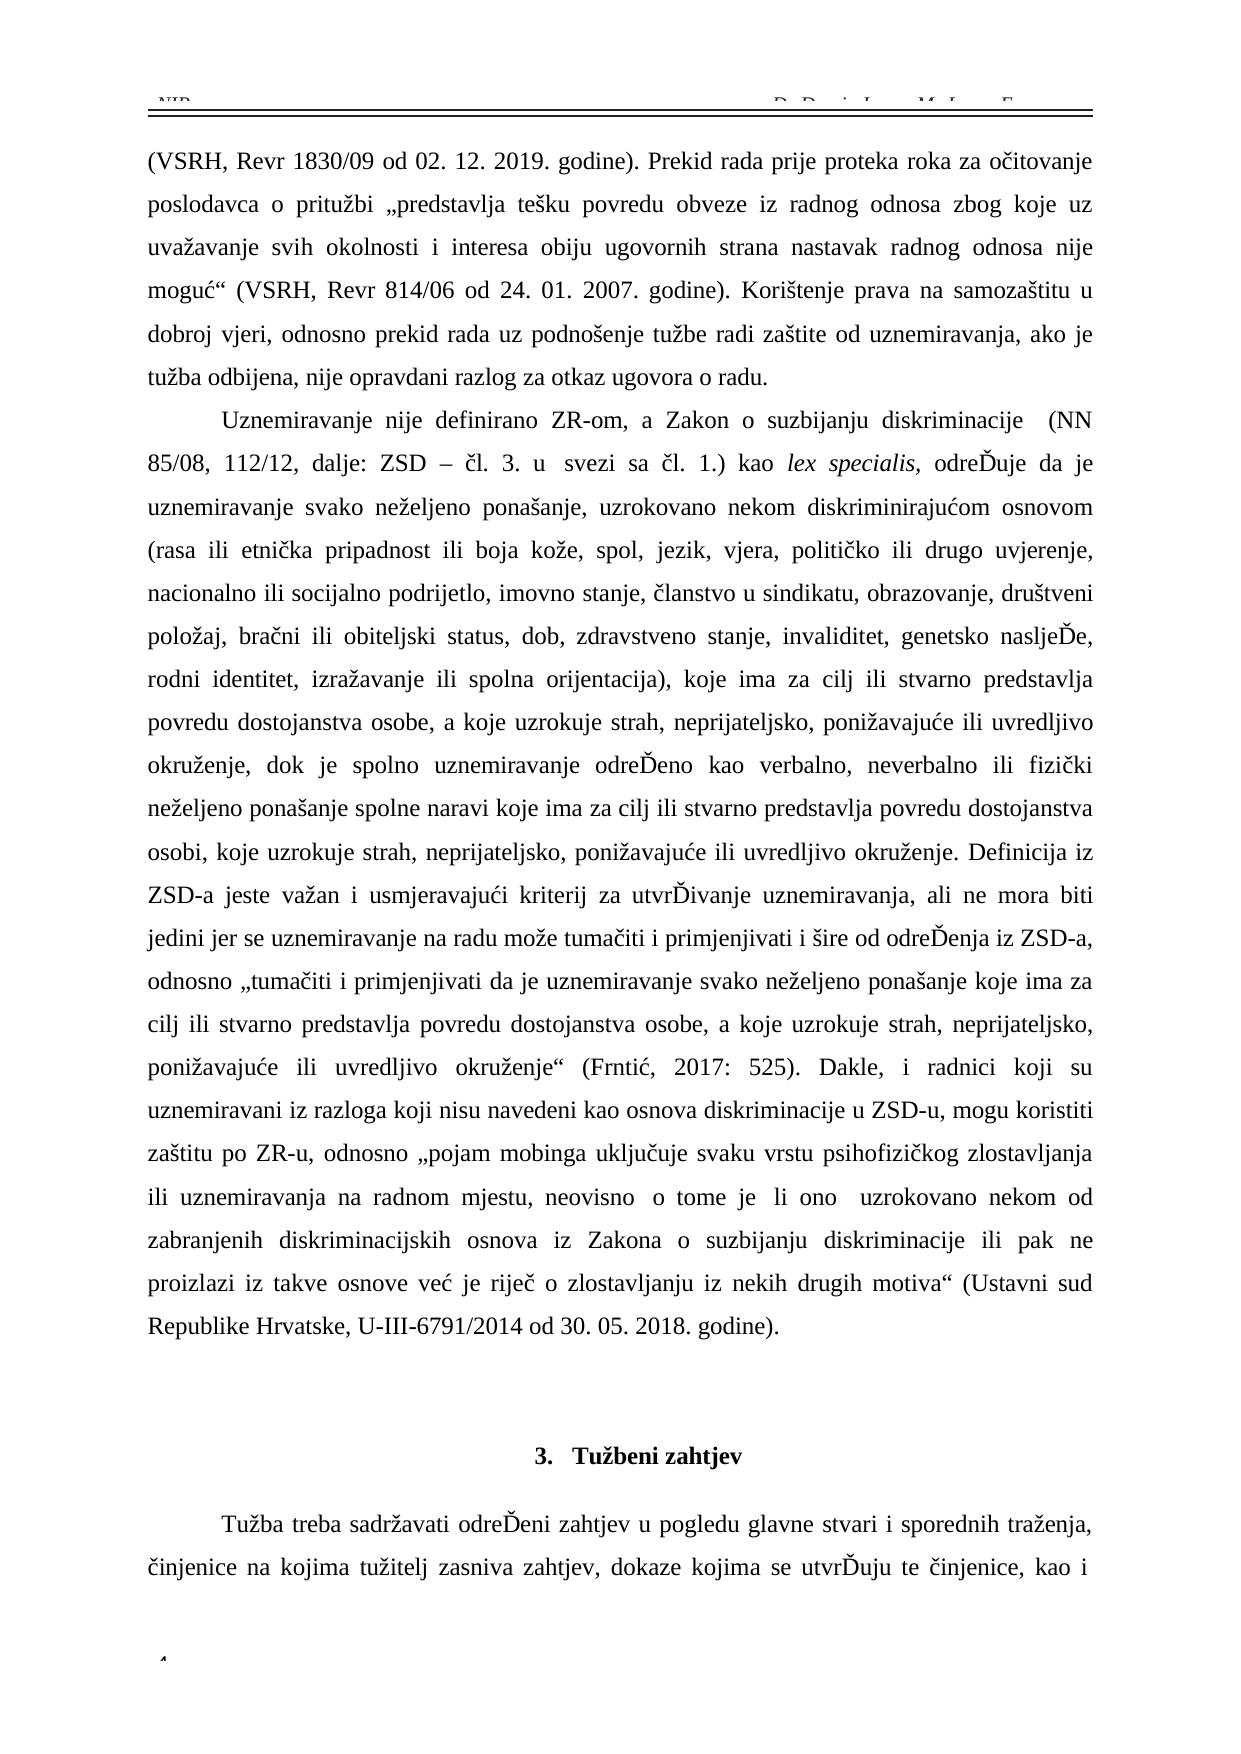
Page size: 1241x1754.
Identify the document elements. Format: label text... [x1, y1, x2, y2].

text Tužba treba sadržavati odreĎeni zahtjev u pogledu glavne stvari i sporednih traženja, činjenice na kojima tužitelj zasniva zahtjev, dokaze kojima se utvrĎuju te činjenice, kao i [147, 1509, 1092, 1581]
text (VSRH, Revr 1830/09 od 02. 12. 2019. godine). Prekid rada prije proteka roka za očitovanje poslodavca o pritužbi „predstavlja tešku povredu obveze iz radnog odnosa zbog koje uz uvažavanje svih okolnosti i interesa obiju ugovornih strana nastavak radnog odnosa nije moguć“ (VSRH, Revr 814/06 od 24. 01. 2007. godine). Korištenje prava na samozaštitu u dobroj vjeri, odnosno prekid rada uz podnošenje tužbe radi zaštite od uznemiravanja, ako je tužba odbijena, nije opravdani razlog za otkaz ugovora o radu. [147, 146, 1093, 391]
subtitle Tužbeni zahtjev [534, 1441, 1105, 1470]
text Uznemiravanje nije definirano ZR-om, a Zakon o suzbijanju diskriminacije (NN 85/08, 112/12, dalje: ZSD – čl. 3. u svezi sa čl. 1.) kao lex specialis, odreĎuje da je uznemiravanje svako neželjeno ponašanje, uzrokovano nekom diskriminirajućom osnovom (rasa ili etnička pripadnost ili boja kože, spol, jezik, vjera, političko ili drugo uvjerenje, nacionalno ili socijalno podrijetlo, imovno stanje, članstvo u sindikatu, obrazovanje, društveni položaj, bračni ili obiteljski status, dob, zdravstveno stanje, invaliditet, genetsko nasljeĎe, rodni identitet, izražavanje ili spolna orijentacija), koje ima za cilj ili stvarno predstavlja povredu dostojanstva osobe, a koje uzrokuje strah, neprijateljsko, ponižavajuće ili uvredljivo okruženje, dok je spolno uznemiravanje odreĎeno kao verbalno, neverbalno ili fizički neželjeno ponašanje spolne naravi koje ima za cilj ili stvarno predstavlja povredu dostojanstva osobi, koje uzrokuje strah, neprijateljsko, ponižavajuće ili uvredljivo okruženje. Definicija iz ZSD-a jeste važan i usmjeravajući kriterij za utvrĎivanje uznemiravanja, ali ne mora biti jedini jer se uznemiravanje na radu može tumačiti i primjenjivati i šire od odreĎenja iz ZSD-a, odnosno „tumačiti i primjenjivati da je uznemiravanje svako neželjeno ponašanje koje ima za cilj ili stvarno predstavlja povredu dostojanstva osobe, a koje uzrokuje strah, neprijateljsko, ponižavajuće ili uvredljivo okruženje“ (Frntić, 2017: 525). Dakle, i radnici koji su uznemiravani iz razloga koji nisu navedeni kao osnova diskriminacije u ZSD-u, mogu koristiti zaštitu po ZR-u, odnosno „pojam mobinga uključuje svaku vrstu psihofizičkog zlostavljanja ili uznemiravanja na radnom mjestu, neovisno o tome je li ono uzrokovano nekom od zabranjenih diskriminacijskih osnova iz Zakona o suzbijanju diskriminacije ili pak ne proizlazi iz takve osnove već je riječ o zlostavljanju iz nekih drugih motiva“ (Ustavni sud Republike Hrvatske, U-III-6791/2014 od 30. 05. 2018. godine). [147, 405, 1093, 1340]
